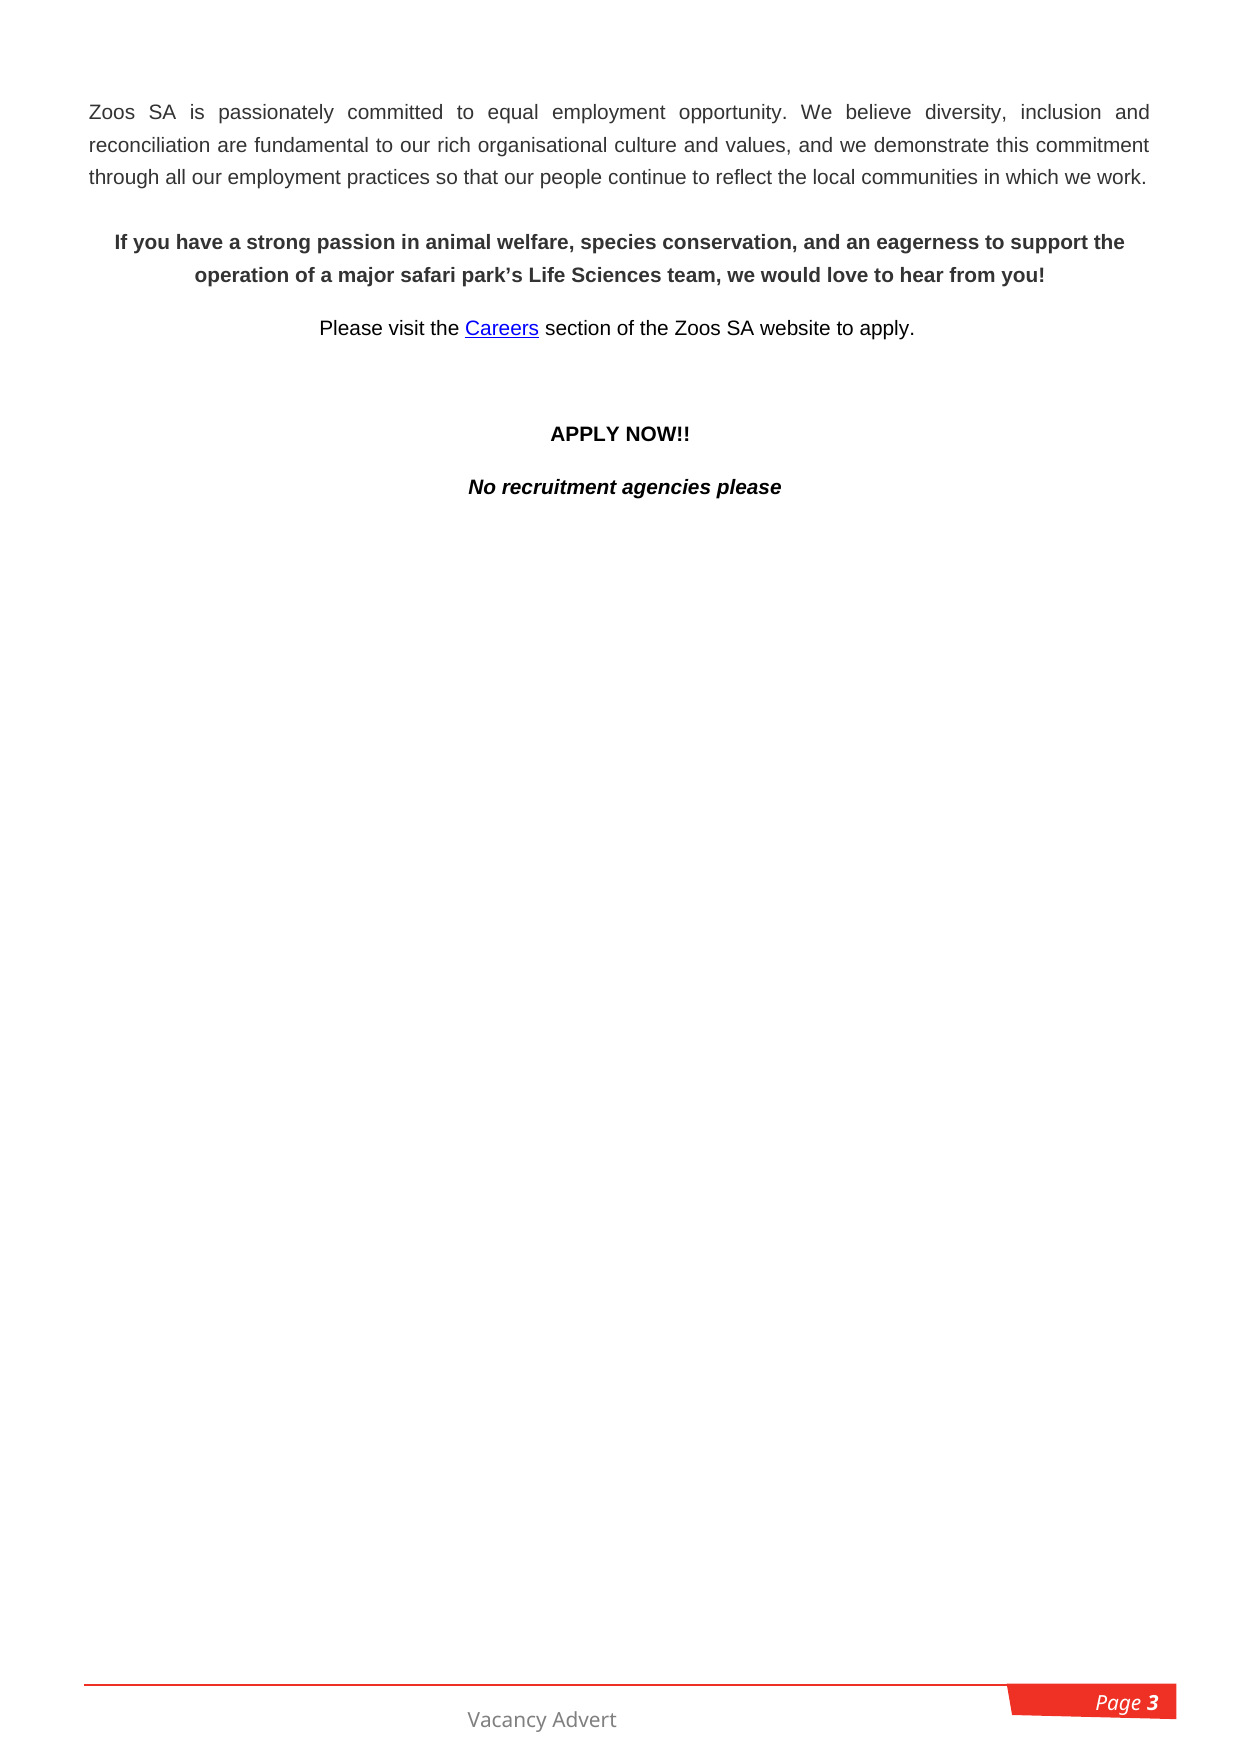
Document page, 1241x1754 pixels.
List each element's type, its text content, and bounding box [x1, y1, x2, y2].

text If you have a strong passion in animal welfare, species conservation, and an eagerness to support the operation of a major safari park’s Life Sciences team, we would love to hear from you! [89, 222, 1152, 287]
text APPLY NOW!! [89, 422, 1152, 446]
text Zoos SA is passionately committed to equal employment opportunity. We believe diversity, inclusion and reconciliation are fundamental to our rich organisational culture and values, and we demonstrate this commitment through all our employment practices so that our people continue to reflect the local communities in which we work. [89, 92, 1152, 189]
text Please visit the Careers section of the Zoos SA website to apply. [89, 316, 1152, 340]
text No recruitment agencies please [89, 475, 1152, 499]
